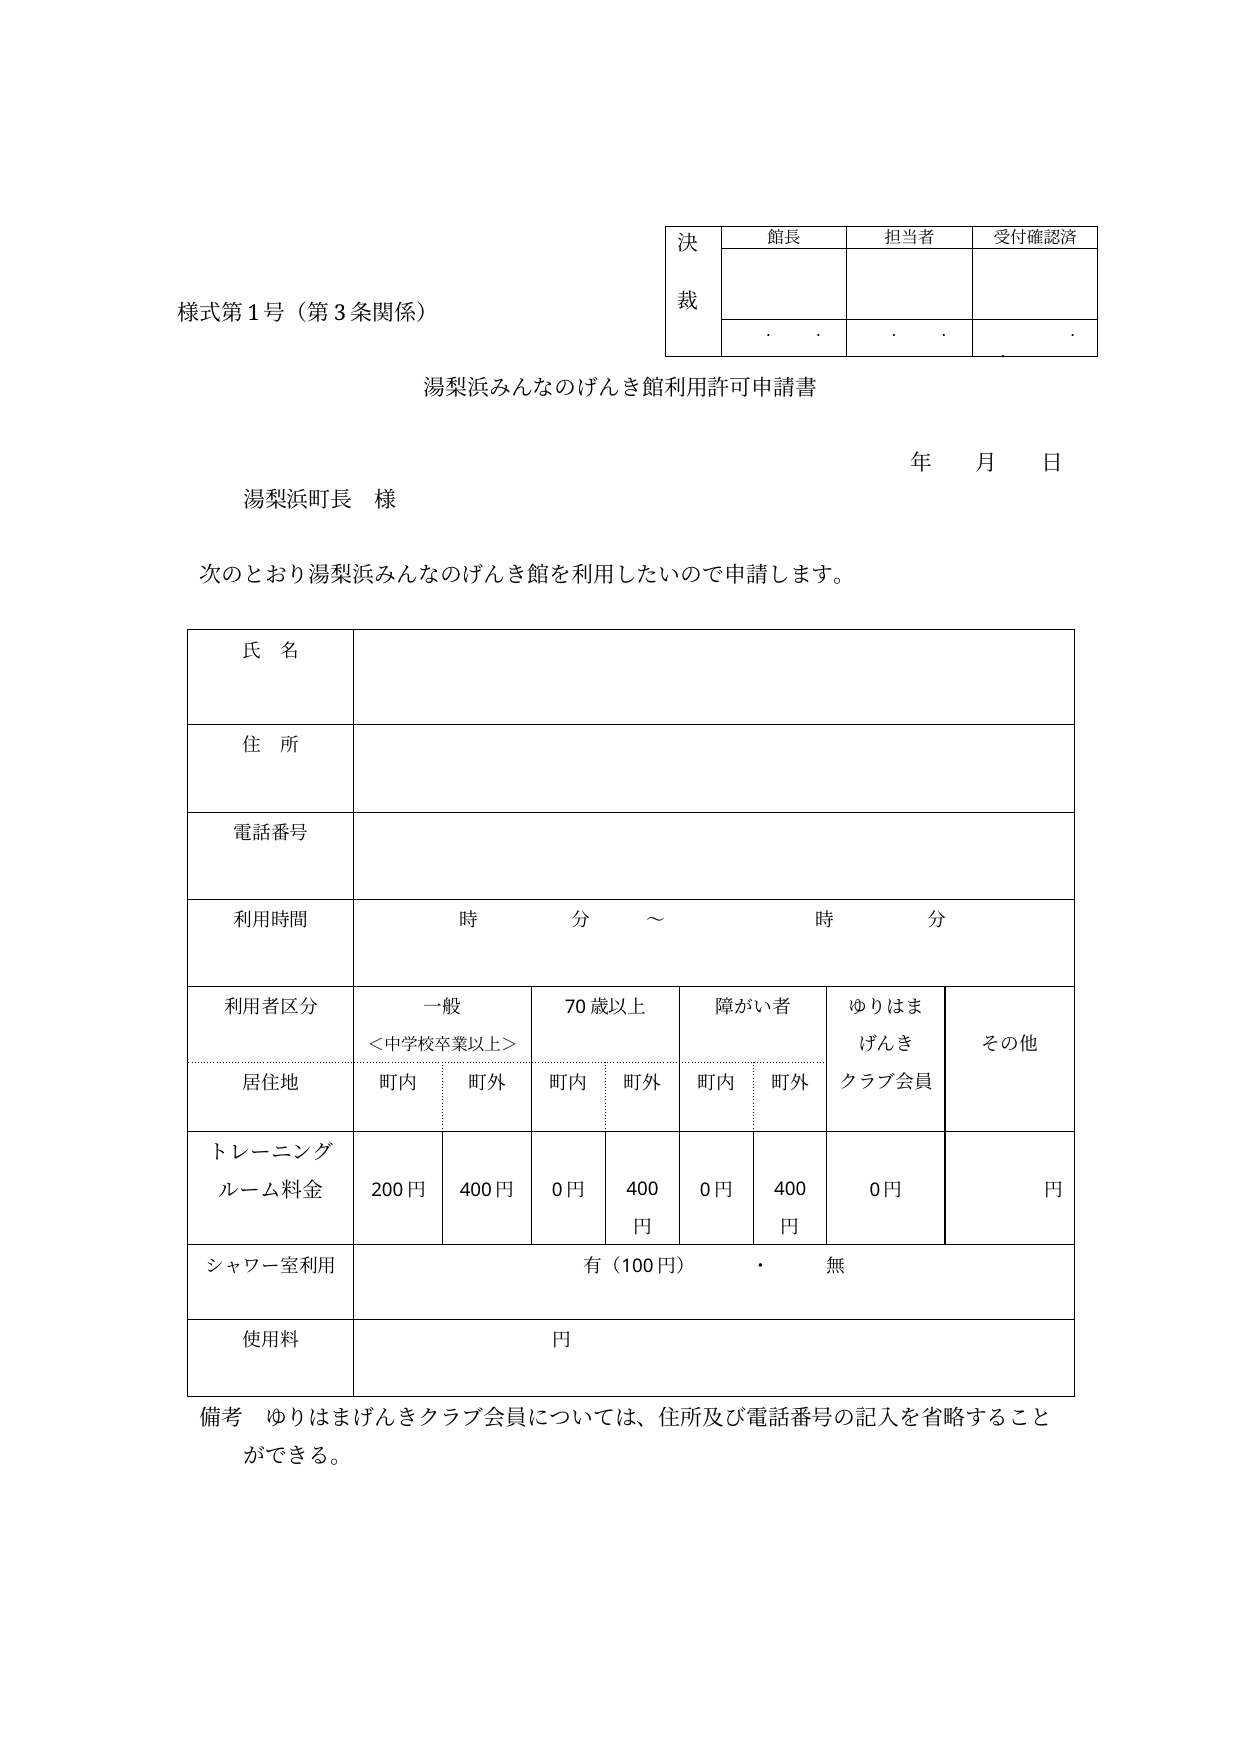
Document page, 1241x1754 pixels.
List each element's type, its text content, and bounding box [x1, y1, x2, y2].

table_cell 時 分 ～ 時 分 [354, 900, 1074, 986]
table_cell 町外 [605, 1062, 679, 1131]
table_cell 障がい者 [680, 987, 826, 1062]
table_cell 0円 [827, 1132, 944, 1244]
text 湯梨浜町長 様 [199, 479, 1063, 517]
table_cell 町内 [680, 1062, 753, 1131]
table_cell トレーニングルーム料金 [188, 1132, 353, 1244]
text 様式第1号（第3条関係） [177, 292, 664, 329]
table_cell [354, 813, 1074, 899]
table_cell 町内 [354, 1062, 443, 1131]
table_cell 町内 [532, 1062, 605, 1131]
table_cell 利用者区分 [188, 987, 353, 1062]
table_cell 400円 [754, 1132, 826, 1244]
text 備考 ゆりはまげんきクラブ会員については、住所及び電話番号の記入を省略することができる。 [177, 1397, 1063, 1472]
table_cell 町外 [753, 1062, 826, 1131]
table_cell 0円 [532, 1132, 605, 1244]
table_cell 400円 [606, 1132, 679, 1244]
table_cell 一般 ＜中学校卒業以上＞ [354, 987, 531, 1062]
text 湯梨浜みんなのげんき館利用許可申請書 [177, 367, 1063, 404]
table_cell 70歳以上 [532, 987, 679, 1062]
table_cell 使用料 [188, 1320, 353, 1396]
text 次のとおり湯梨浜みんなのげんき館を利用したいので申請します。 [177, 554, 1063, 592]
table_cell 400円 [443, 1132, 531, 1244]
table_cell 200円 [354, 1132, 442, 1244]
table_cell 有（100円） ・ 無 [354, 1245, 1074, 1319]
table_header [354, 630, 1074, 724]
table_cell ゆりはま げんき クラブ会員 [827, 987, 944, 1131]
table_cell その他 [946, 987, 1074, 1131]
text 年 月 日 [177, 442, 1063, 479]
table_cell 町外 [443, 1062, 531, 1131]
table_cell 円 [354, 1320, 1074, 1396]
table_cell 0円 [680, 1132, 753, 1244]
table_cell [354, 725, 1074, 812]
table_cell 円 [946, 1132, 1074, 1244]
table_cell 住 所 [188, 725, 353, 812]
table_cell 電話番号 [188, 813, 353, 899]
table_header 氏 名 [188, 630, 353, 724]
table_cell シャワー室利用 [188, 1245, 353, 1319]
table_cell 利用時間 [188, 900, 353, 986]
table_cell 居住地 [188, 1062, 353, 1131]
